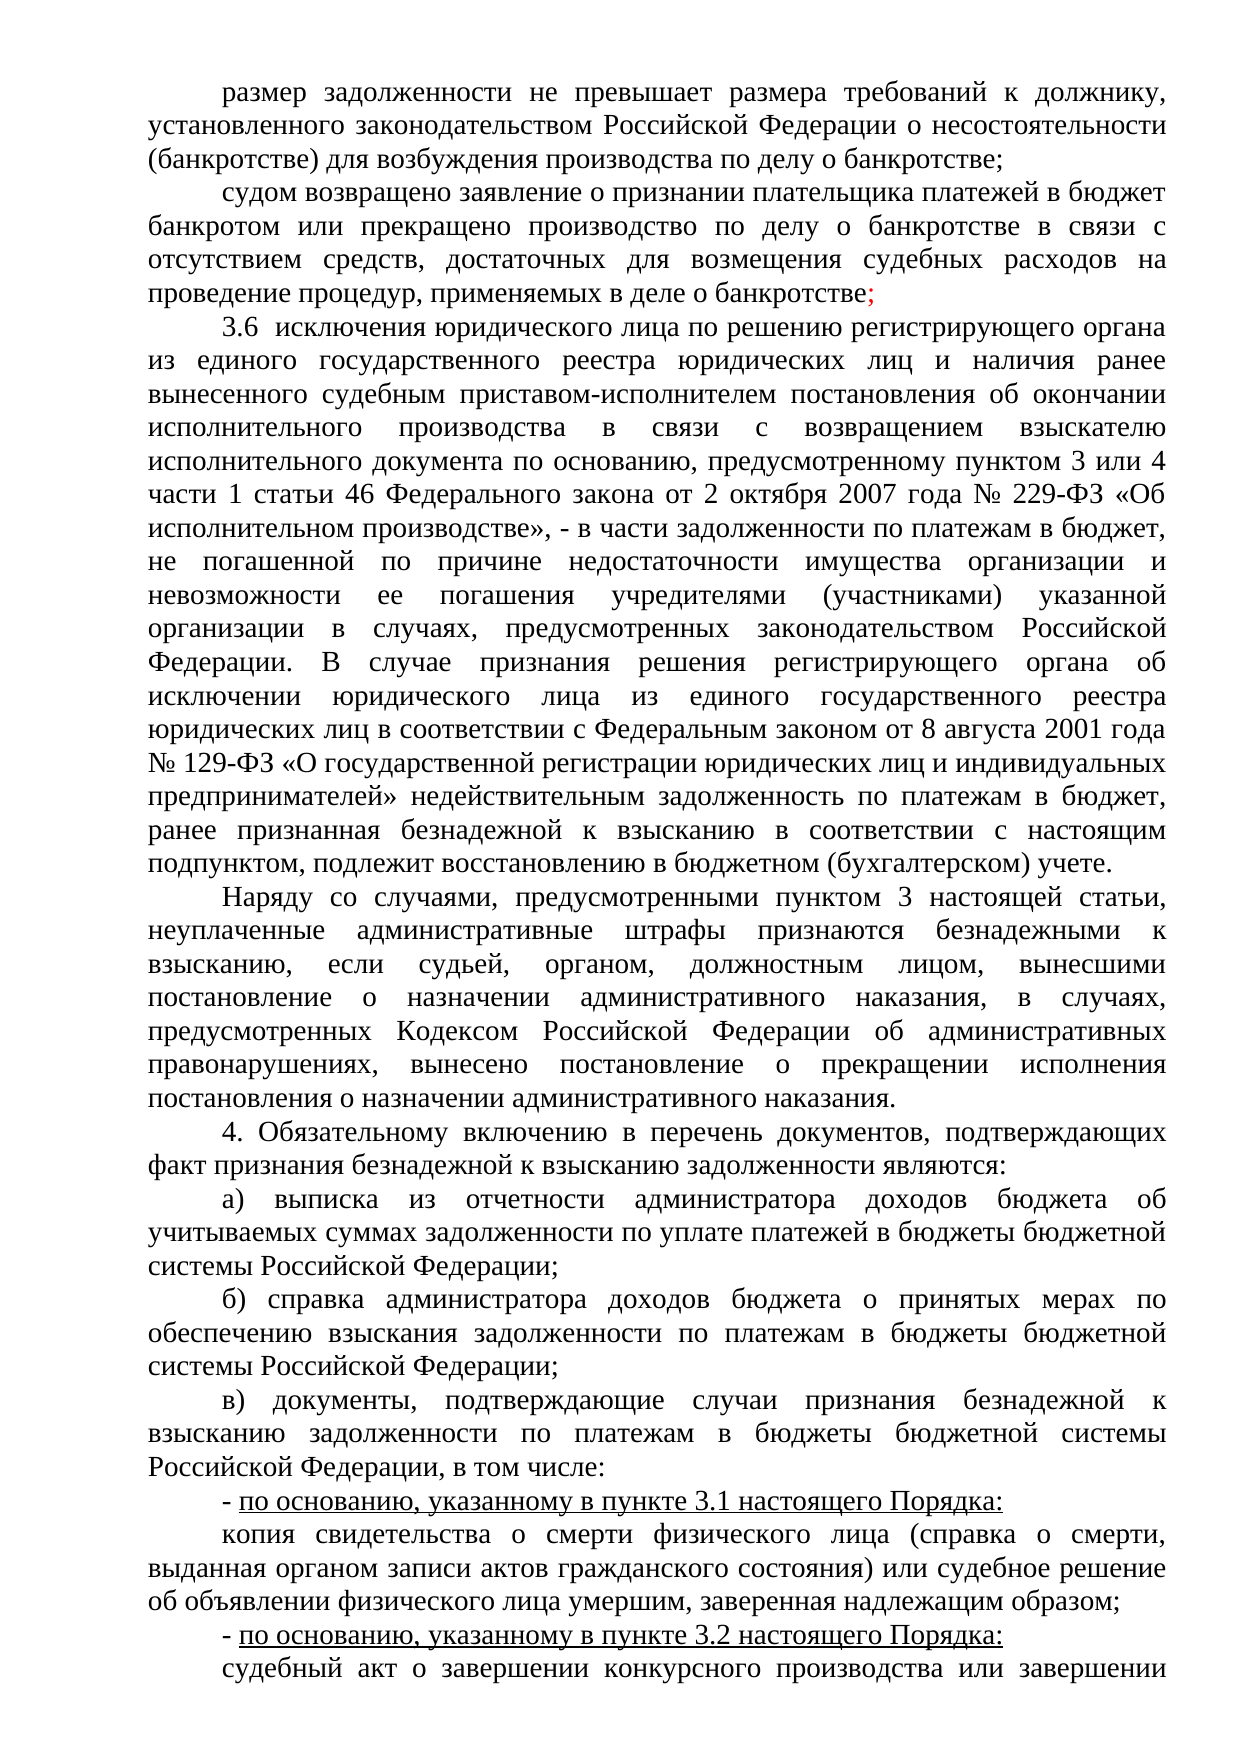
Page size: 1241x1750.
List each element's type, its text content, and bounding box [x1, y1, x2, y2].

text копия свидетельства о смерти физического лица (справка о смерти, выданная органом записи актов гражданского состояния) или судебное решение об объявлении физического лица умершим, заверенная надлежащим образом; [148, 1516, 1167, 1617]
text - по основанию, указанному в пункте 3.2 настоящего Порядка: [148, 1617, 1167, 1650]
text 4. Обязательному включению в перечень документов, подтверждающих факт признания безнадежной к взысканию задолженности являются: [148, 1114, 1167, 1181]
text - по основанию, указанному в пункте 3.1 настоящего Порядка: [148, 1483, 1167, 1516]
text судом возвращено заявление о признании плательщика платежей в бюджет банкротом или прекращено производство по делу о банкротстве в связи с отсутствием средств, достаточных для возмещения судебных расходов на проведение процедур, применяемых в деле о банкротстве; [148, 174, 1167, 309]
text б) справка администратора доходов бюджета о принятых мерах по обеспечению взыскания задолженности по платежам в бюджеты бюджетной системы Российской Федерации; [148, 1281, 1167, 1382]
text Наряду со случаями, предусмотренными пунктом 3 настоящей статьи, неуплаченные административные штрафы признаются безнадежными к взысканию, если судьей, органом, должностным лицом, вынесшими постановление о назначении административного наказания, в случаях, предусмотренных Кодексом Российской Федерации об административных правонарушениях, вынесено постановление о прекращении исполнения постановления о назначении административного наказания. [148, 879, 1167, 1114]
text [148, 1650, 1167, 1684]
text 3.6 исключения юридического лица по решению регистрирующего органа из единого государственного реестра юридических лиц и наличия ранее вынесенного судебным приставом-исполнителем постановления об окончании исполнительного производства в связи с возвращением взыскателю исполнительного документа по основанию, предусмотренному пунктом 3 или 4 части 1 статьи 46 Федерального закона от 2 октября 2007 года № 229-ФЗ «Об исполнительном производстве», - в части задолженности по платежам в бюджет, не погашенной по причине недостаточности имущества организации и невозможности ее погашения учредителями (участниками) указанной организации в случаях, предусмотренных законодательством Российской Федерации. В случае признания решения регистрирующего органа об исключении юридического лица из единого государственного реестра юридических лиц в соответствии с Федеральным законом от 8 августа 2001 года № 129-ФЗ «О государственной регистрации юридических лиц и индивидуальных предпринимателей» недействительным задолженность по платежам в бюджет, ранее признанная безнадежной к взысканию в соответствии с настоящим подпунктом, подлежит восстановлению в бюджетном (бухгалтерском) учете. [148, 309, 1167, 879]
text размер задолженности не превышает размера требований к должнику, установленного законодательством Российской Федерации о несостоятельности (банкротстве) для возбуждения производства по делу о банкротстве; [148, 74, 1167, 174]
text в) документы, подтверждающие случаи признания безнадежной к взысканию задолженности по платежам в бюджеты бюджетной системы Российской Федерации, в том числе: [148, 1382, 1167, 1483]
text а) выписка из отчетности администратора доходов бюджета об учитываемых суммах задолженности по уплате платежей в бюджеты бюджетной системы Российской Федерации; [148, 1181, 1167, 1281]
